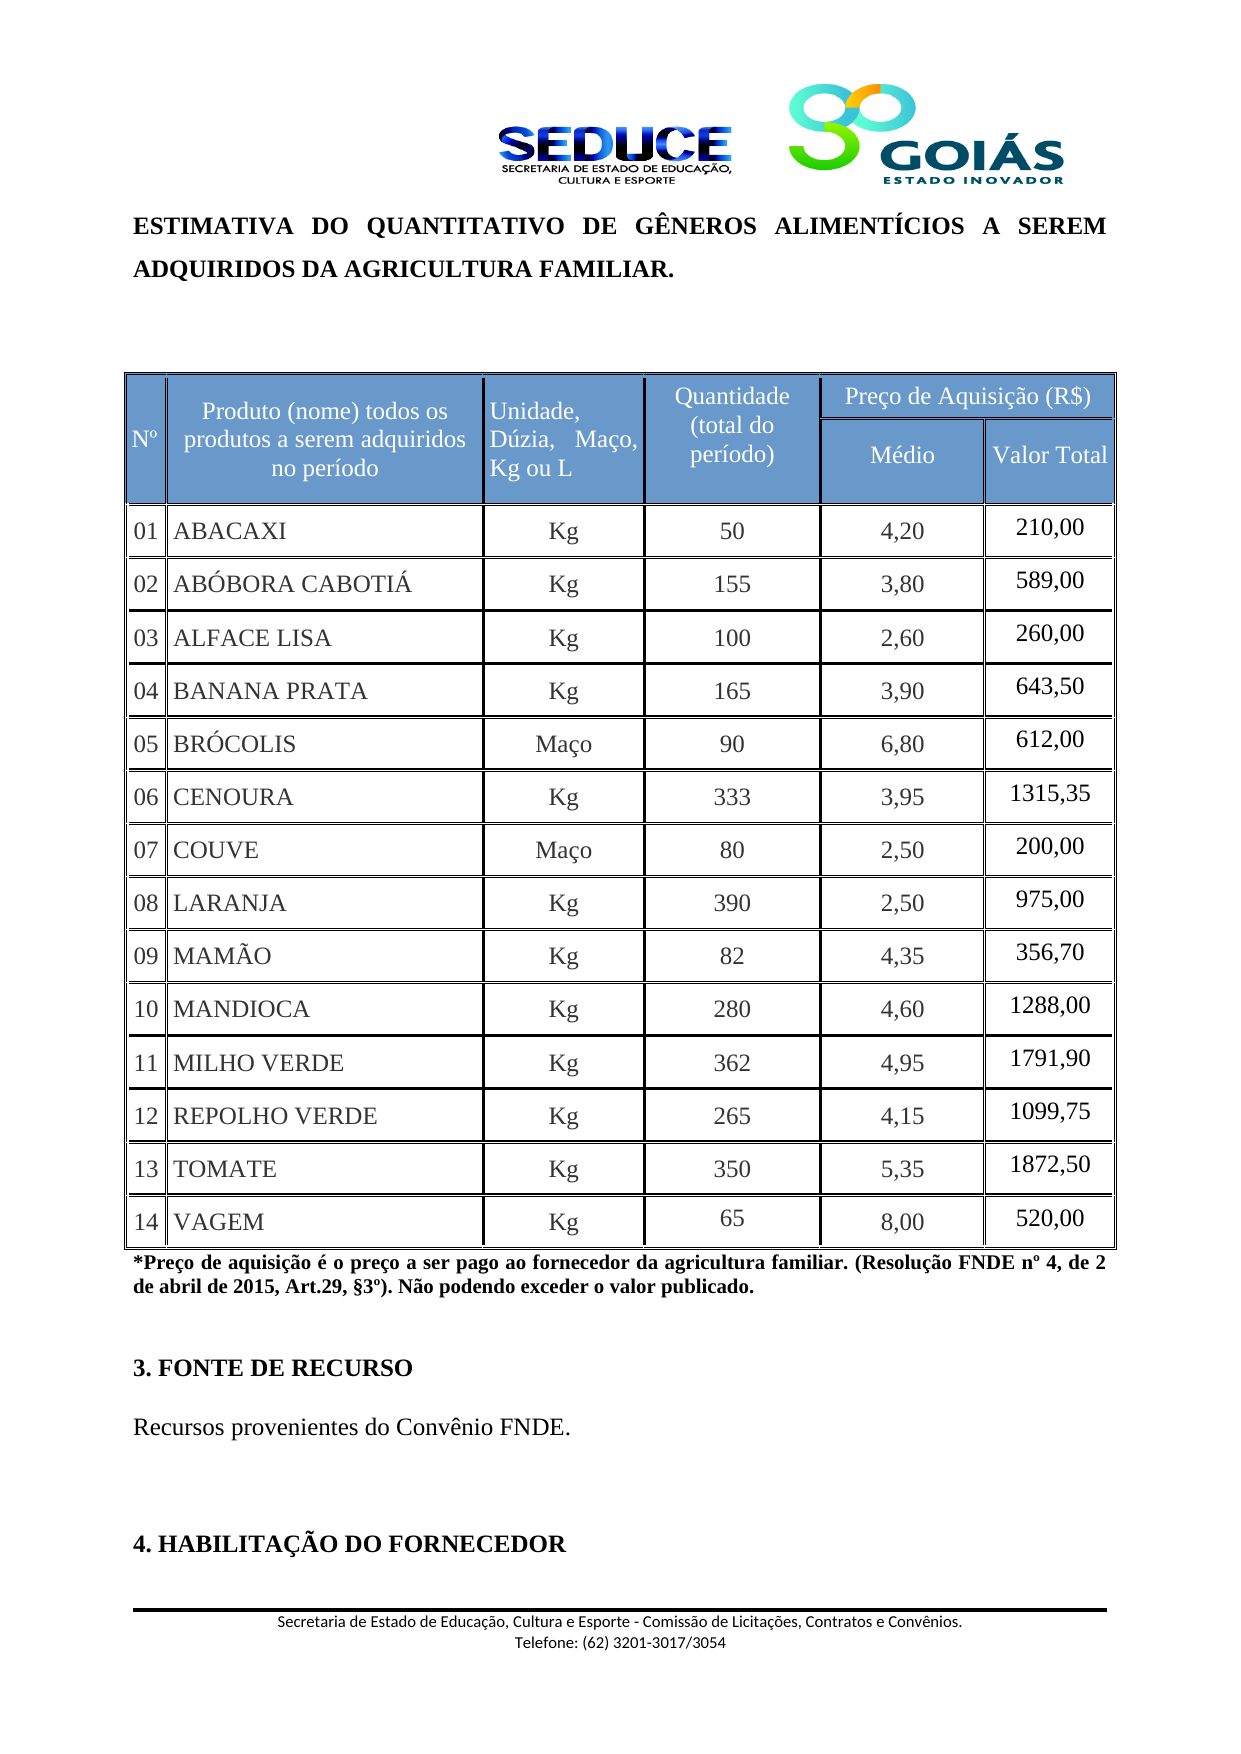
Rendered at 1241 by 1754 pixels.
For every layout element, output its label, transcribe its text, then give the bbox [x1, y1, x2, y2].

table_cell 2,50 [822, 878, 983, 928]
table_cell Kg [485, 506, 643, 556]
table_cell 50 [646, 506, 819, 556]
table_cell Kg [485, 665, 643, 715]
table_cell 04 [127, 662, 165, 715]
table_cell Kg [483, 1197, 644, 1246]
table_cell Kg [485, 984, 643, 1034]
table_cell 280 [646, 984, 819, 1034]
table_cell ABÓBORA CABOTIÁ [168, 559, 482, 609]
table_cell COUVE [168, 825, 482, 874]
table_cell 13 [127, 1140, 165, 1193]
table_cell 3,90 [822, 665, 983, 715]
table_header Nº [127, 375, 167, 503]
table_cell 01 [125, 503, 167, 556]
table_cell Kg [485, 1037, 643, 1087]
table_cell 155 [646, 559, 819, 609]
table_cell BRÓCOLIS [168, 719, 482, 768]
table_cell 3,95 [822, 772, 983, 821]
table_cell CENOURA [168, 772, 482, 821]
table_cell 4,35 [822, 931, 983, 981]
table_cell 333 [646, 772, 819, 821]
table_cell REPOLHO VERDE [168, 1090, 482, 1140]
table_cell 82 [646, 931, 819, 981]
table_cell 2,60 [822, 612, 983, 662]
table_cell MAMÃO [168, 931, 482, 981]
table_cell 260,00 [986, 609, 1114, 662]
table_cell Kg [485, 1144, 643, 1193]
table_cell 14 [127, 1193, 167, 1246]
text 3. FONTE DE RECURSO [133, 1353, 1107, 1382]
table_cell 1791,90 [986, 1034, 1114, 1087]
text Recursos provenientes do Convênio FNDE. [133, 1412, 1107, 1441]
table_cell 520,00 [985, 1193, 1114, 1246]
table_cell 6,80 [822, 719, 983, 768]
table_cell Kg [485, 931, 643, 981]
table_cell 08 [127, 875, 165, 928]
table_cell 975,00 [986, 875, 1114, 928]
table_cell 11 [127, 1034, 165, 1087]
table_cell 589,00 [985, 556, 1115, 609]
table_cell VAGEM [167, 1197, 483, 1246]
table_cell Kg [485, 878, 643, 928]
table_cell 100 [646, 612, 819, 662]
table_header Unidade, Dúzia, Maço, Kg ou L [483, 373, 644, 503]
table_cell 4,95 [822, 1037, 983, 1087]
table_cell ABACAXI [168, 506, 482, 556]
table_cell 4,20 [822, 506, 983, 556]
table_cell 2,50 [822, 825, 983, 874]
table_cell 5,35 [822, 1144, 983, 1193]
table_cell 05 [127, 715, 165, 768]
table_cell Kg [485, 772, 643, 821]
table_cell ALFACE LISA [168, 612, 482, 662]
table_cell MANDIOCA [168, 984, 482, 1034]
table_header Quantidade (total do período) [644, 373, 820, 503]
table_cell 210,00 [985, 503, 1115, 556]
text 4. HABILITAÇÃO DO FORNECEDOR [133, 1529, 1107, 1558]
table_cell Kg [485, 1090, 643, 1140]
table_cell 1099,75 [986, 1087, 1114, 1140]
table_cell 65 [644, 1197, 820, 1246]
table_cell Kg [485, 559, 643, 609]
text *Preço de aquisição é o preço a ser pago ao fornecedor da agricultura familiar. (Resolução FNDE nº 4, de 2 de abril de 2015, Art.29, §3º). Não podendo exceder o valor publicado. [133, 1250, 1107, 1298]
table_cell 356,70 [985, 928, 1115, 981]
table_cell Maço [485, 719, 643, 768]
table_cell 90 [646, 719, 819, 768]
table_cell Kg [485, 612, 643, 662]
table_cell 390 [646, 878, 819, 928]
table_cell 1872,50 [986, 1140, 1114, 1193]
table_cell 10 [125, 981, 167, 1034]
table_cell 4,15 [822, 1090, 983, 1140]
table_cell Médio [822, 420, 983, 503]
table_header Produto (nome) todos os produtos a serem adquiridos no período [167, 373, 483, 503]
table_cell 3,80 [822, 559, 983, 609]
table_cell 4,60 [822, 984, 983, 1034]
table_cell 265 [646, 1090, 819, 1140]
table_cell 200,00 [986, 821, 1114, 874]
table_cell 165 [646, 665, 819, 715]
table_cell 350 [646, 1144, 819, 1193]
table_header Preço de Aquisição (R$) [820, 375, 1114, 416]
table_cell 06 [127, 768, 165, 821]
table_cell 1315,35 [986, 768, 1114, 821]
text ESTIMATIVA DO QUANTITATIVO DE GÊNEROS ALIMENTÍCIOS A SEREM ADQUIRIDOS DA AGRICULTURA FAMILIAR. [133, 211, 1107, 283]
table_cell 12 [127, 1087, 165, 1140]
table_cell TOMATE [168, 1144, 482, 1193]
picture [477, 73, 1108, 212]
table_cell 09 [125, 928, 167, 981]
table_cell 612,00 [986, 715, 1114, 768]
table_cell Valor Total [985, 416, 1114, 503]
table_cell 8,00 [820, 1197, 985, 1246]
table_cell 362 [646, 1037, 819, 1087]
table_cell 80 [646, 825, 819, 874]
table_cell MILHO VERDE [168, 1037, 482, 1087]
table_cell Maço [485, 825, 643, 874]
table_cell 07 [127, 821, 165, 874]
table_cell 02 [125, 556, 167, 609]
table_cell LARANJA [168, 878, 482, 928]
table_cell BANANA PRATA [168, 665, 482, 715]
table_cell 03 [127, 609, 165, 662]
table_cell 643,50 [986, 662, 1114, 715]
table_cell 1288,00 [985, 981, 1115, 1034]
